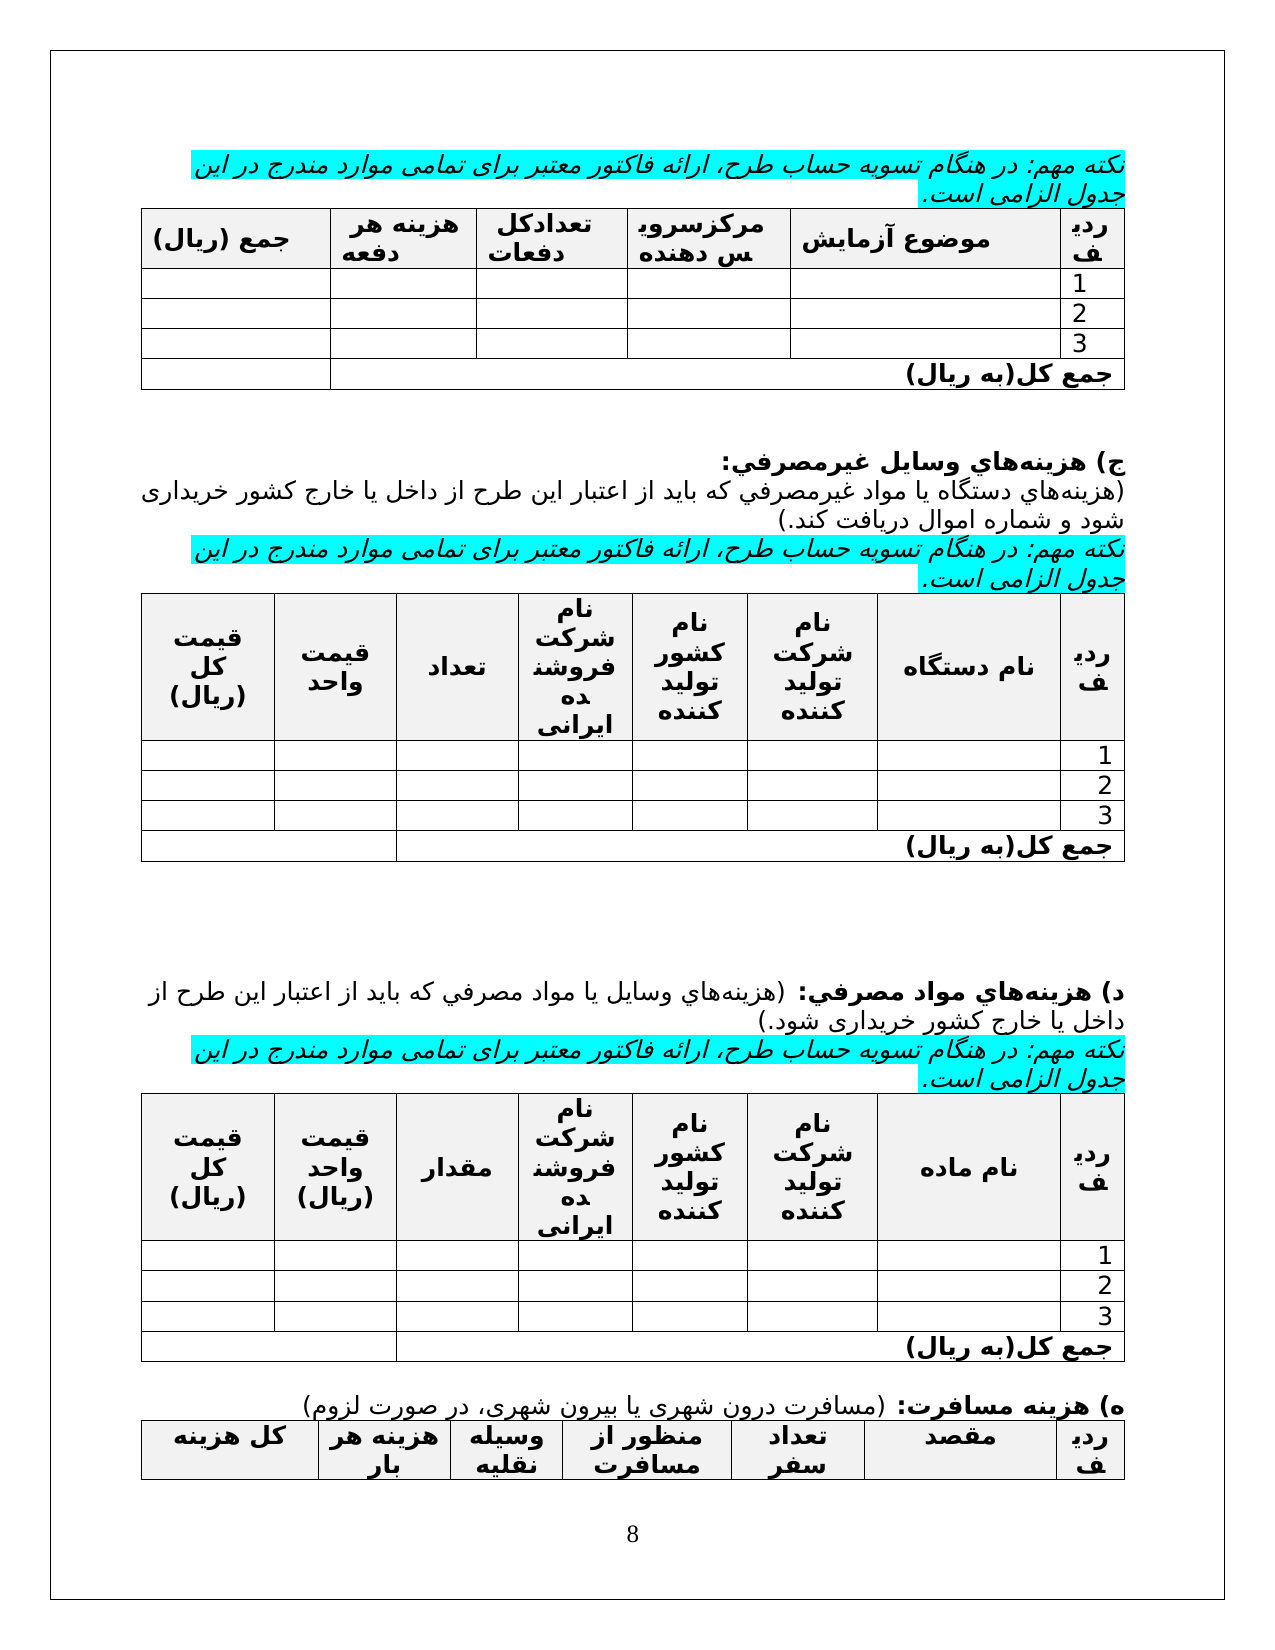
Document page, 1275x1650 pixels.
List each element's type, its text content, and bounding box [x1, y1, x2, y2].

table_cell [628, 329, 790, 358]
table_cell [142, 359, 330, 388]
table_cell [633, 1241, 747, 1270]
table_cell [878, 771, 1060, 800]
table_cell [633, 801, 747, 830]
table_cell [477, 299, 627, 328]
table_cell [628, 269, 790, 298]
table_cell [633, 741, 747, 770]
table_cell [791, 299, 1060, 328]
table_header ردیف [1061, 1094, 1124, 1240]
table_header مقصد [865, 1421, 1056, 1479]
table_cell [142, 741, 274, 770]
table_header ردیف [1061, 594, 1124, 740]
table_cell [519, 741, 632, 770]
text نکته مهم: در هنگام تسویه حساب طرح، ارائه فاکتور معتبر برای تمامی موارد مندرج در این جدول الزامی است. [141, 1035, 918, 1093]
text (هزينه‌هاي دستگاه يا مواد غيرمصرفي كه باید از اعتبار این طرح از داخل یا خارج كشور خریداری شود و شماره اموال دریافت کند.) [141, 476, 1125, 534]
table_cell [397, 741, 518, 770]
table_cell [142, 801, 274, 830]
table_header موضوع آزمایش [791, 209, 1060, 268]
table_cell [275, 771, 396, 800]
table_cell [331, 269, 476, 298]
table_cell [748, 1302, 877, 1331]
table_cell جمع کل(به ریال) [397, 831, 1124, 861]
table_cell [878, 1241, 1060, 1270]
table_cell [748, 771, 877, 800]
table_cell [397, 1271, 518, 1301]
table_cell [748, 801, 877, 830]
table_header نام شرکت فروشنده ایرانی [519, 1094, 632, 1240]
table_cell 3 [1061, 329, 1124, 358]
table_cell [519, 801, 632, 830]
table_cell [477, 329, 627, 358]
table_header هزینه هر بار [319, 1421, 450, 1479]
table_cell [142, 1302, 274, 1331]
table_header قیمت واحد (ریال) [275, 1094, 396, 1240]
table_cell [519, 1302, 632, 1331]
table_cell 2 [1061, 1271, 1124, 1301]
table_cell [878, 1302, 1060, 1331]
table_cell 3 [1061, 801, 1124, 830]
table_cell [331, 329, 476, 358]
table_cell [791, 329, 1060, 358]
table_cell [142, 299, 330, 328]
table_cell 2 [1061, 299, 1124, 328]
table_header نام كشور تولید کننده [633, 1094, 747, 1240]
table_cell [519, 1271, 632, 1301]
table_cell [142, 329, 330, 358]
table_cell 1 [1061, 741, 1124, 770]
table_header ردیف [1061, 209, 1124, 268]
table_header تعدادكل دفعات [477, 209, 627, 268]
table_cell [331, 299, 476, 328]
table_header نام شركت تولید کننده [748, 594, 877, 740]
table_header نام شرکت فروشنده ایرانی [519, 594, 632, 740]
text نکته مهم: در هنگام تسویه حساب طرح، ارائه فاکتور معتبر برای تمامی موارد مندرج در این جدول الزامی است. [141, 150, 918, 208]
table_header نام كشور تولید کننده [633, 594, 747, 740]
table_cell [142, 1241, 274, 1270]
table_cell [275, 1241, 396, 1270]
table_header تعداد [397, 594, 518, 740]
text نکته مهم: در هنگام تسویه حساب طرح، ارائه فاکتور معتبر برای تمامی موارد مندرج در این جدول الزامی است. [141, 534, 1125, 593]
table_cell [628, 299, 790, 328]
table_cell [397, 1302, 518, 1331]
table_cell [142, 1271, 274, 1301]
table_cell [275, 801, 396, 830]
table_cell [275, 1271, 396, 1301]
table_cell [142, 831, 396, 861]
table_cell [275, 1302, 396, 1331]
table_cell 1 [1061, 269, 1124, 298]
text ج) هزينه‌هاي وسایل غيرمصرفي: [141, 447, 1125, 476]
table_cell [878, 801, 1060, 830]
table_cell [477, 269, 627, 298]
table_header كل هزینه [142, 1421, 318, 1479]
table_cell [142, 771, 274, 800]
table_cell 1 [1061, 1241, 1124, 1270]
text د) هزينه‌هاي مواد مصرفي: (هزينه‌هاي وسايل يا مواد مصرفي كه باید از اعتبار این طرح از داخل یا خارج كشور خریداری شود.) [141, 977, 1125, 1035]
table_header نام ماده [878, 1094, 1060, 1240]
table_cell [633, 1271, 747, 1301]
table_header تعداد سفر [732, 1421, 864, 1479]
table_cell [519, 771, 632, 800]
table_cell [397, 801, 518, 830]
table_cell [748, 1271, 877, 1301]
table_cell [275, 741, 396, 770]
table_cell [397, 1241, 518, 1270]
table_header نام دستگاه [878, 594, 1060, 740]
table_header نام شركت تولید کننده [748, 1094, 877, 1240]
table_cell [142, 1332, 396, 1361]
table_header جمع (ریال) [142, 209, 330, 268]
table_header ردیف [1057, 1421, 1124, 1479]
table_header وسیله نقلیه [451, 1421, 562, 1479]
table_header مقدار [397, 1094, 518, 1240]
table_cell [142, 269, 330, 298]
table_cell 3 [1061, 1302, 1124, 1331]
table_header هزینه هر دفعه [331, 209, 476, 268]
table_header قیمت كل (ریال) [142, 1094, 274, 1240]
table_cell [878, 741, 1060, 770]
table_header قیمت واحد [275, 594, 396, 740]
table_cell [633, 1302, 747, 1331]
table_cell [748, 1241, 877, 1270]
table_cell جمع کل(به ریال) [331, 359, 1124, 388]
table_cell [633, 771, 747, 800]
table_cell [397, 771, 518, 800]
table_cell [519, 1241, 632, 1270]
table_cell 2 [1061, 771, 1124, 800]
table_header منظور از مسافرت [563, 1421, 731, 1479]
table_header مركزسرویس دهنده [628, 209, 790, 268]
table_cell [878, 1271, 1060, 1301]
text ه) هزینه مسافرت: (مسافرت درون شهری یا بیرون شهری، در صورت لزوم) [141, 1391, 1125, 1420]
table_cell [748, 741, 877, 770]
table_cell [791, 269, 1060, 298]
table_header قیمت كل (ریال) [142, 594, 274, 740]
table_cell جمع کل(به ریال) [397, 1332, 1124, 1361]
